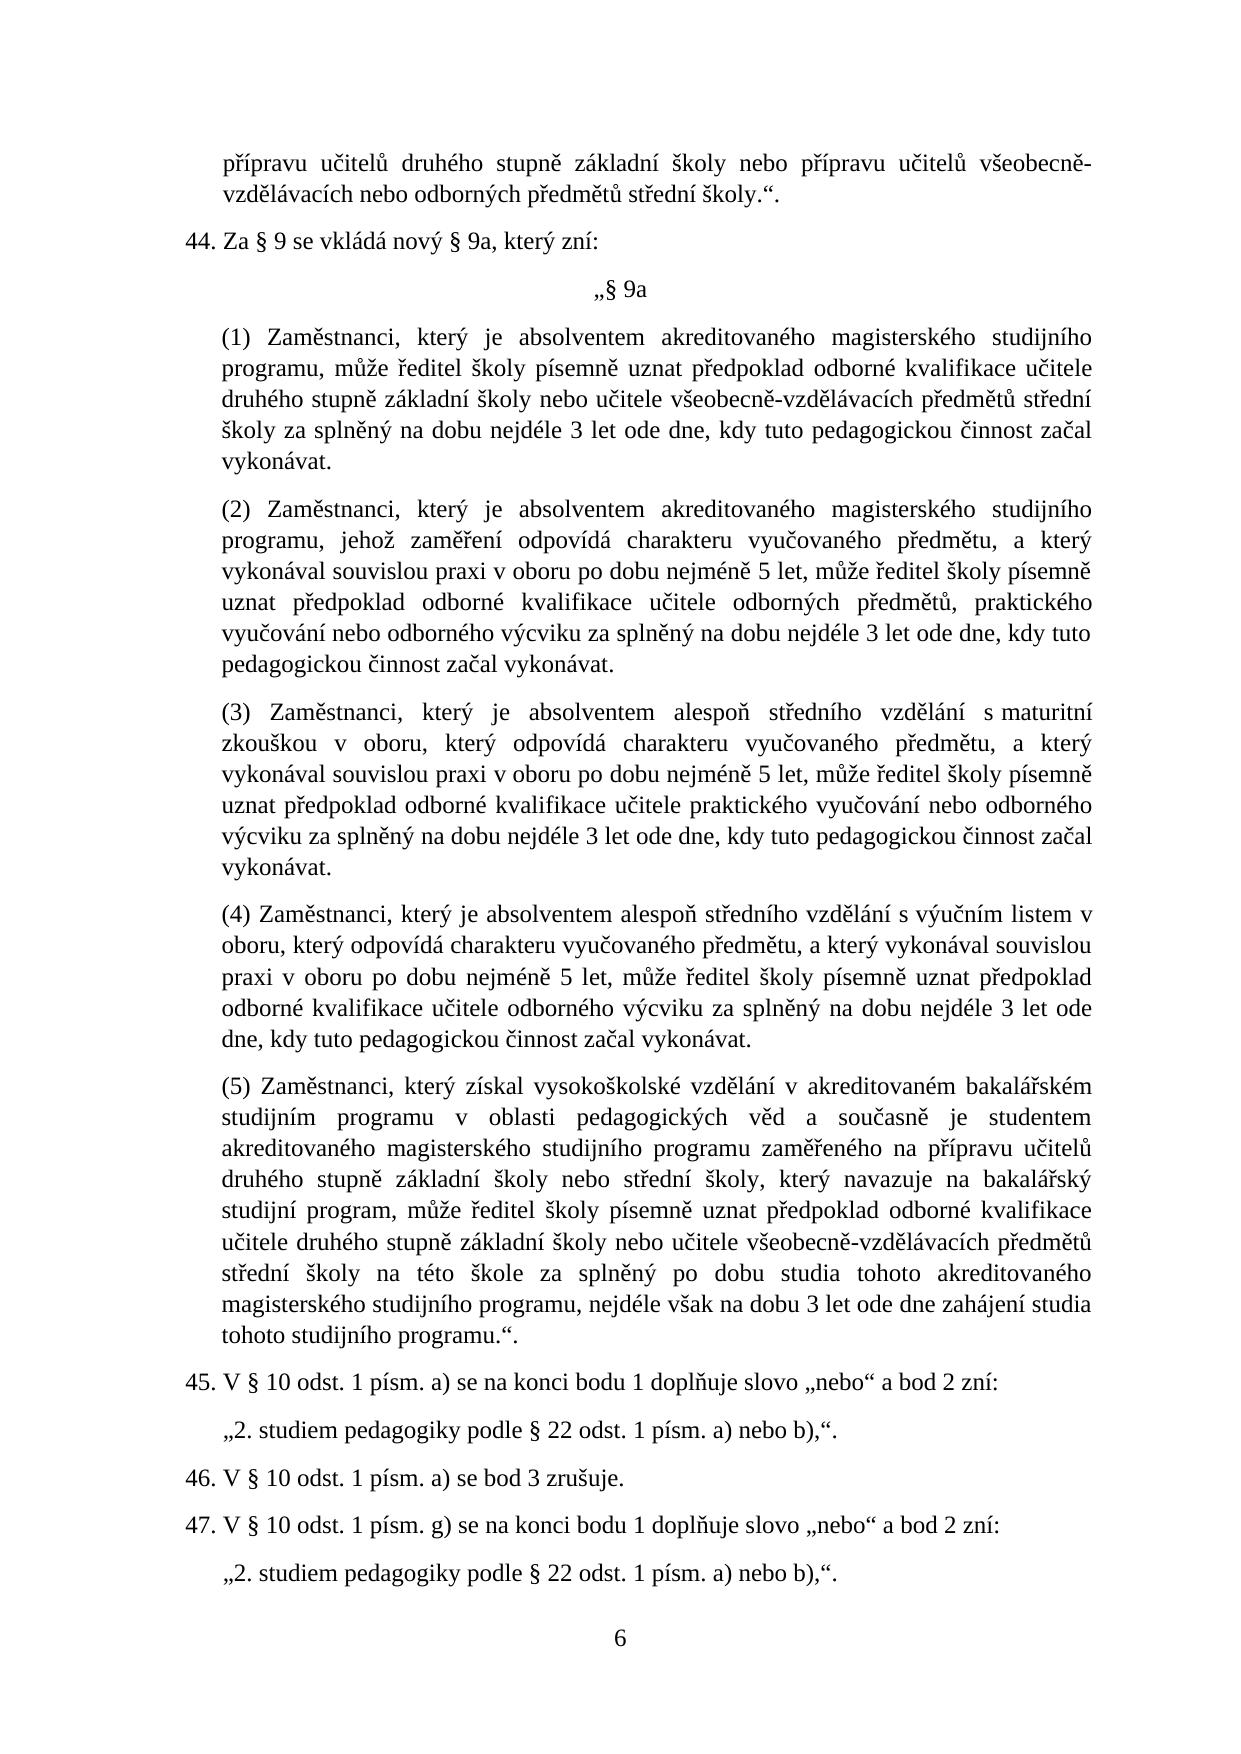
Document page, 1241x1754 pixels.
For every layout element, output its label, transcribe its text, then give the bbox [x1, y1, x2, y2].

text (5) Zaměstnanci, který získal vysokoškolské vzdělání v akreditovaném bakalářském studijním programu v oblasti pedagogických věd a současně je studentem akreditovaného magisterského studijního programu zaměřeného na přípravu učitelů druhého stupně základní školy nebo střední školy, který navazuje na bakalářský studijní program, může ředitel školy písemně uznat předpoklad odborné kvalifikace učitele druhého stupně základní školy nebo učitele všeobecně-vzdělávacích předmětů střední školy na této škole za splněný po dobu studia tohoto akreditovaného magisterského studijního programu, nejdéle však na dobu 3 let ode dne zahájení studia tohoto studijního programu.“. [221, 1071, 1093, 1348]
text (1) Zaměstnanci, který je absolventem akreditovaného magisterského studijního programu, může ředitel školy písemně uznat předpoklad odborné kvalifikace učitele druhého stupně základní školy nebo učitele všeobecně-vzdělávacích předmětů střední školy za splněný na dobu nejdéle 3 let ode dne, kdy tuto pedagogickou činnost začal vykonávat. [221, 322, 1093, 475]
list V § 10 odst. 1 písm. g) se na konci bodu 1 doplňuje slovo „nebo“ a bod 2 zní: [185, 1511, 1093, 1539]
text (2) Zaměstnanci, který je absolventem akreditovaného magisterského studijního programu, jehož zaměření odpovídá charakteru vyučovaného předmětu, a který vykonával souvislou praxi v oboru po dobu nejméně 5 let, může ředitel školy písemně uznat předpoklad odborné kvalifikace učitele odborných předmětů, praktického vyučování nebo odborného výcviku za splněný na dobu nejdéle 3 let ode dne, kdy tuto pedagogickou činnost začal vykonávat. [221, 494, 1093, 678]
list V § 10 odst. 1 písm. a) se na konci bodu 1 doplňuje slovo „nebo“ a bod 2 zní: [185, 1367, 1093, 1396]
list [223, 148, 1093, 207]
list „2. studiem pedagogiky podle § 22 odst. 1 písm. a) nebo b),“. [223, 1415, 1093, 1444]
text „§ 9a [148, 274, 1093, 303]
list Za § 9 se vkládá nový § 9a, který zní: [185, 226, 1093, 255]
text (4) Zaměstnanci, který je absolventem alespoň středního vzdělání s výučním listem v oboru, který odpovídá charakteru vyučovaného předmětu, a který vykonával souvislou praxi v oboru po dobu nejméně 5 let, může ředitel školy písemně uznat předpoklad odborné kvalifikace učitele odborného výcviku za splněný na dobu nejdéle 3 let ode dne, kdy tuto pedagogickou činnost začal vykonávat. [221, 899, 1093, 1052]
list „2. studiem pedagogiky podle § 22 odst. 1 písm. a) nebo b),“. [223, 1558, 1093, 1587]
text (3) Zaměstnanci, který je absolventem alespoň středního vzdělání s maturitní zkouškou v oboru, který odpovídá charakteru vyučovaného předmětu, a který vykonával souvislou praxi v oboru po dobu nejméně 5 let, může ředitel školy písemně uznat předpoklad odborné kvalifikace učitele praktického vyučování nebo odborného výcviku za splněný na dobu nejdéle 3 let ode dne, kdy tuto pedagogickou činnost začal vykonávat. [221, 697, 1093, 881]
list V § 10 odst. 1 písm. a) se bod 3 zrušuje. [185, 1463, 1093, 1492]
